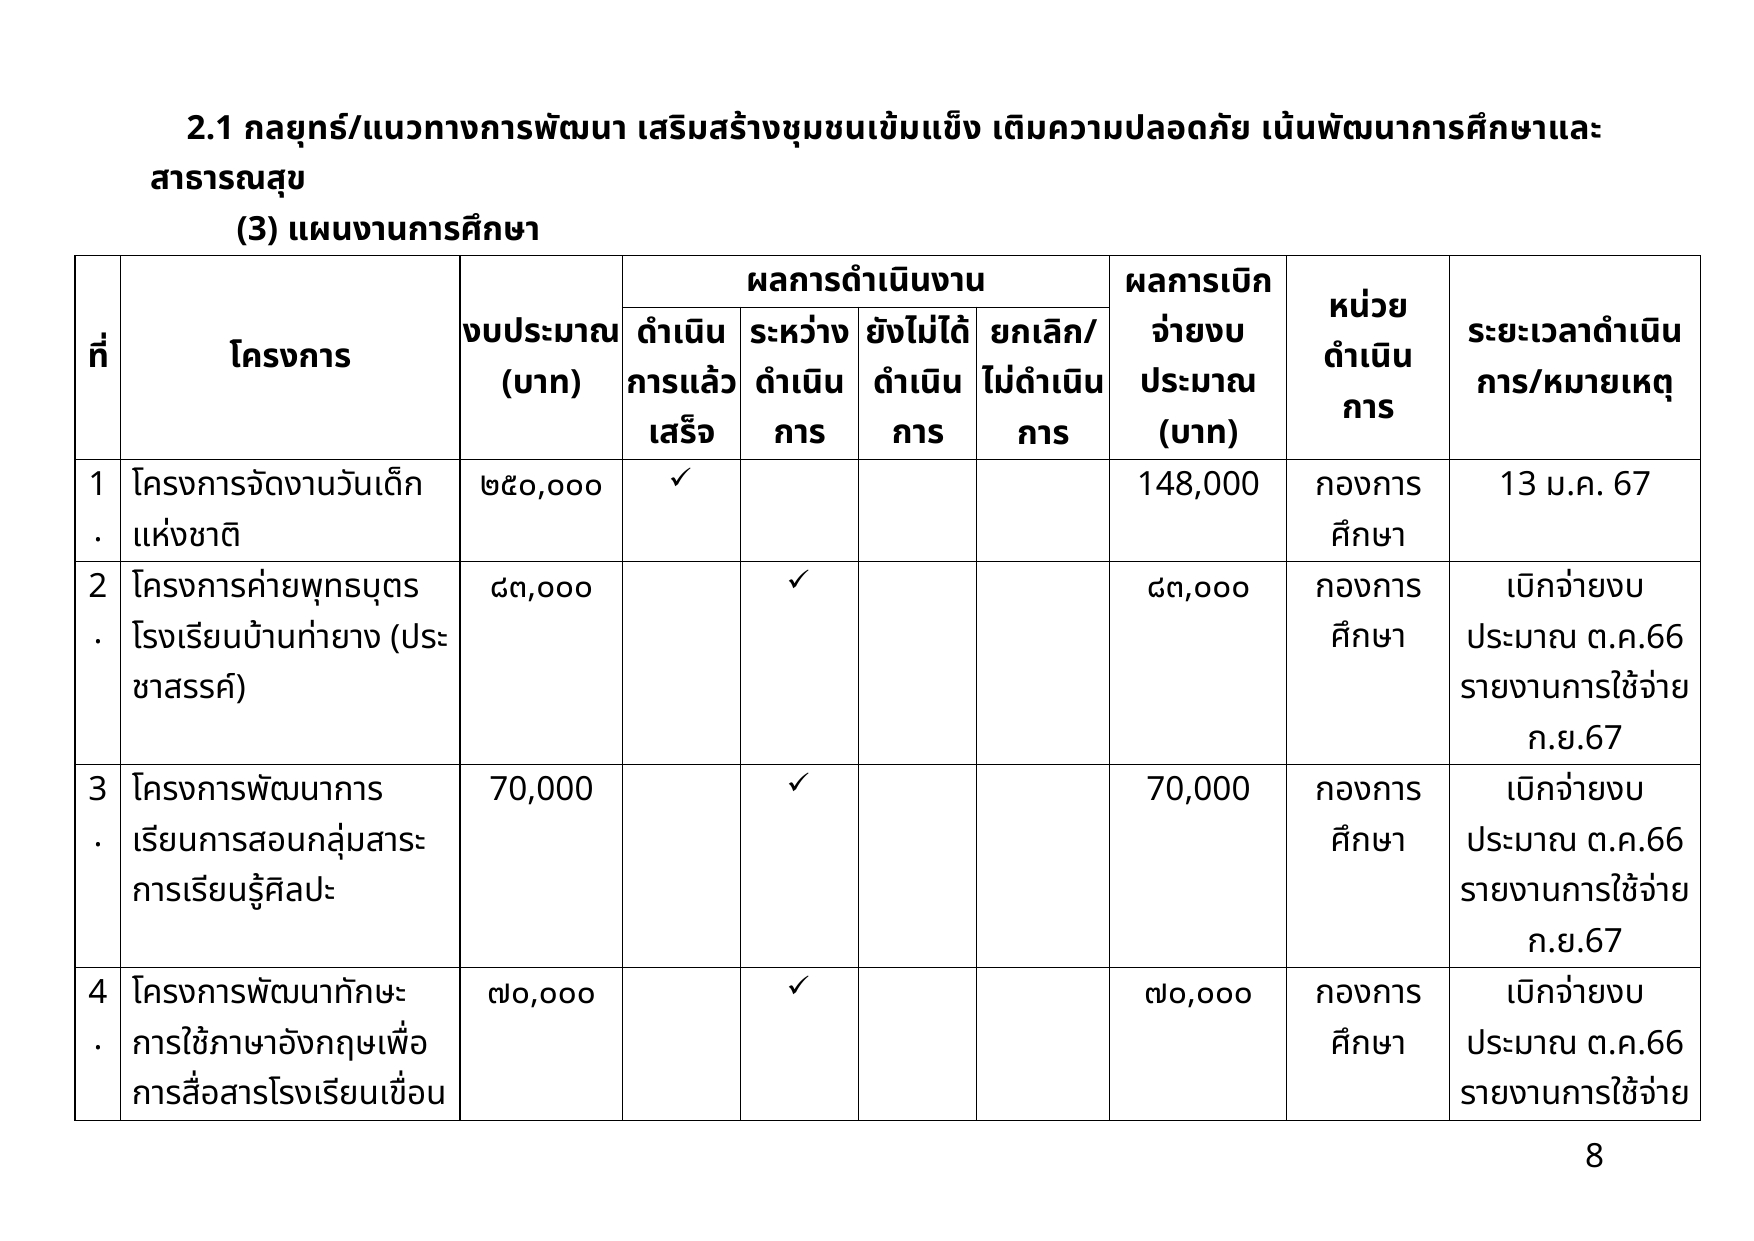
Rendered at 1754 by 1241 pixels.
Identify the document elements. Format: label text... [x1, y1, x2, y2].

table_cell ๗๐,๐๐๐ [461, 968, 622, 1120]
table_cell โครงการพัฒนาการเรียนการสอนกลุ่มสาระการเรียนรู้ศิลปะ [121, 765, 459, 967]
table_header ผลการดำเนินงาน [623, 256, 1109, 307]
table_cell กองการศึกษา [1287, 765, 1449, 967]
table_cell ๘๓,๐๐๐ [461, 562, 622, 764]
table_cell 70,000 [1110, 765, 1286, 967]
table_cell กองการศึกษา [1287, 460, 1449, 561]
table_cell [859, 765, 976, 967]
table_header หน่วยดำเนินการ [1287, 256, 1449, 459]
table_cell โครงการจัดงานวันเด็กแห่งชาติ [121, 460, 459, 561]
text (3) แผนงานการศึกษา [150, 204, 1604, 255]
table_cell เบิกจ่ายงบประมาณ ต.ค.66 รายงานการใช้จ่าย ก.ย.67 [1450, 562, 1700, 764]
table_cell ดำเนินการแล้วเสร็จ [623, 308, 740, 459]
table_cell 3. [76, 765, 120, 967]
table_cell [741, 968, 858, 1120]
table_cell ยกเลิก/ ไม่ดำเนินการ [977, 308, 1109, 459]
table_cell [623, 562, 740, 764]
table_cell [977, 968, 1109, 1120]
table_cell [623, 460, 740, 561]
table_cell [859, 460, 976, 561]
table_cell ๒๕๐,๐๐๐ [461, 460, 622, 561]
table_cell 1. [76, 460, 120, 561]
table_cell [859, 968, 976, 1120]
table_header ที่ [76, 256, 120, 459]
table_header โครงการ [121, 256, 459, 459]
table_cell ๘๓,๐๐๐ [1110, 562, 1286, 764]
table_cell กองการศึกษา [1287, 562, 1449, 764]
table_cell ยังไม่ได้ดำเนินการ [859, 308, 976, 459]
table_cell 4. [76, 968, 120, 1120]
table_cell กองการศึกษา [1287, 968, 1449, 1120]
table_cell [741, 765, 858, 967]
table_cell [741, 460, 858, 561]
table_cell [121, 968, 459, 1120]
table_cell โครงการค่ายพุทธบุตร โรงเรียนบ้านท่ายาง (ประชาสรรค์) [121, 562, 459, 764]
table_cell [741, 562, 858, 764]
text 2.1 กลยุทธ์/แนวทางการพัฒนา เสริมสร้างชุมชนเข้มแข็ง เติมความปลอดภัย เน้นพัฒนาการศึกษาและสาธารณสุข [150, 103, 1604, 204]
table_cell 148,000 [1110, 460, 1286, 561]
table_cell 2. [76, 562, 120, 764]
table_header งบประมาณ (บาท) [461, 256, 622, 459]
table_cell ๗๐,๐๐๐ [1110, 968, 1286, 1120]
table_cell [623, 968, 740, 1120]
table_header ระยะเวลาดำเนินการ/หมายเหตุ [1450, 256, 1700, 459]
table_cell ระหว่างดำเนินการ [741, 308, 858, 459]
table_cell [977, 460, 1109, 561]
table_header ผลการเบิกจ่ายงบประมาณ (บาท) [1110, 256, 1286, 459]
table_cell [623, 765, 740, 967]
table_cell เบิกจ่ายงบประมาณ ต.ค.66 รายงานการใช้จ่าย ก.ย.67 [1450, 765, 1700, 967]
table_cell 13 ม.ค. 67 [1450, 460, 1700, 561]
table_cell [1450, 968, 1700, 1120]
table_cell [859, 562, 976, 764]
table_cell [977, 765, 1109, 967]
table_cell 70,000 [461, 765, 622, 967]
table_cell [977, 562, 1109, 764]
